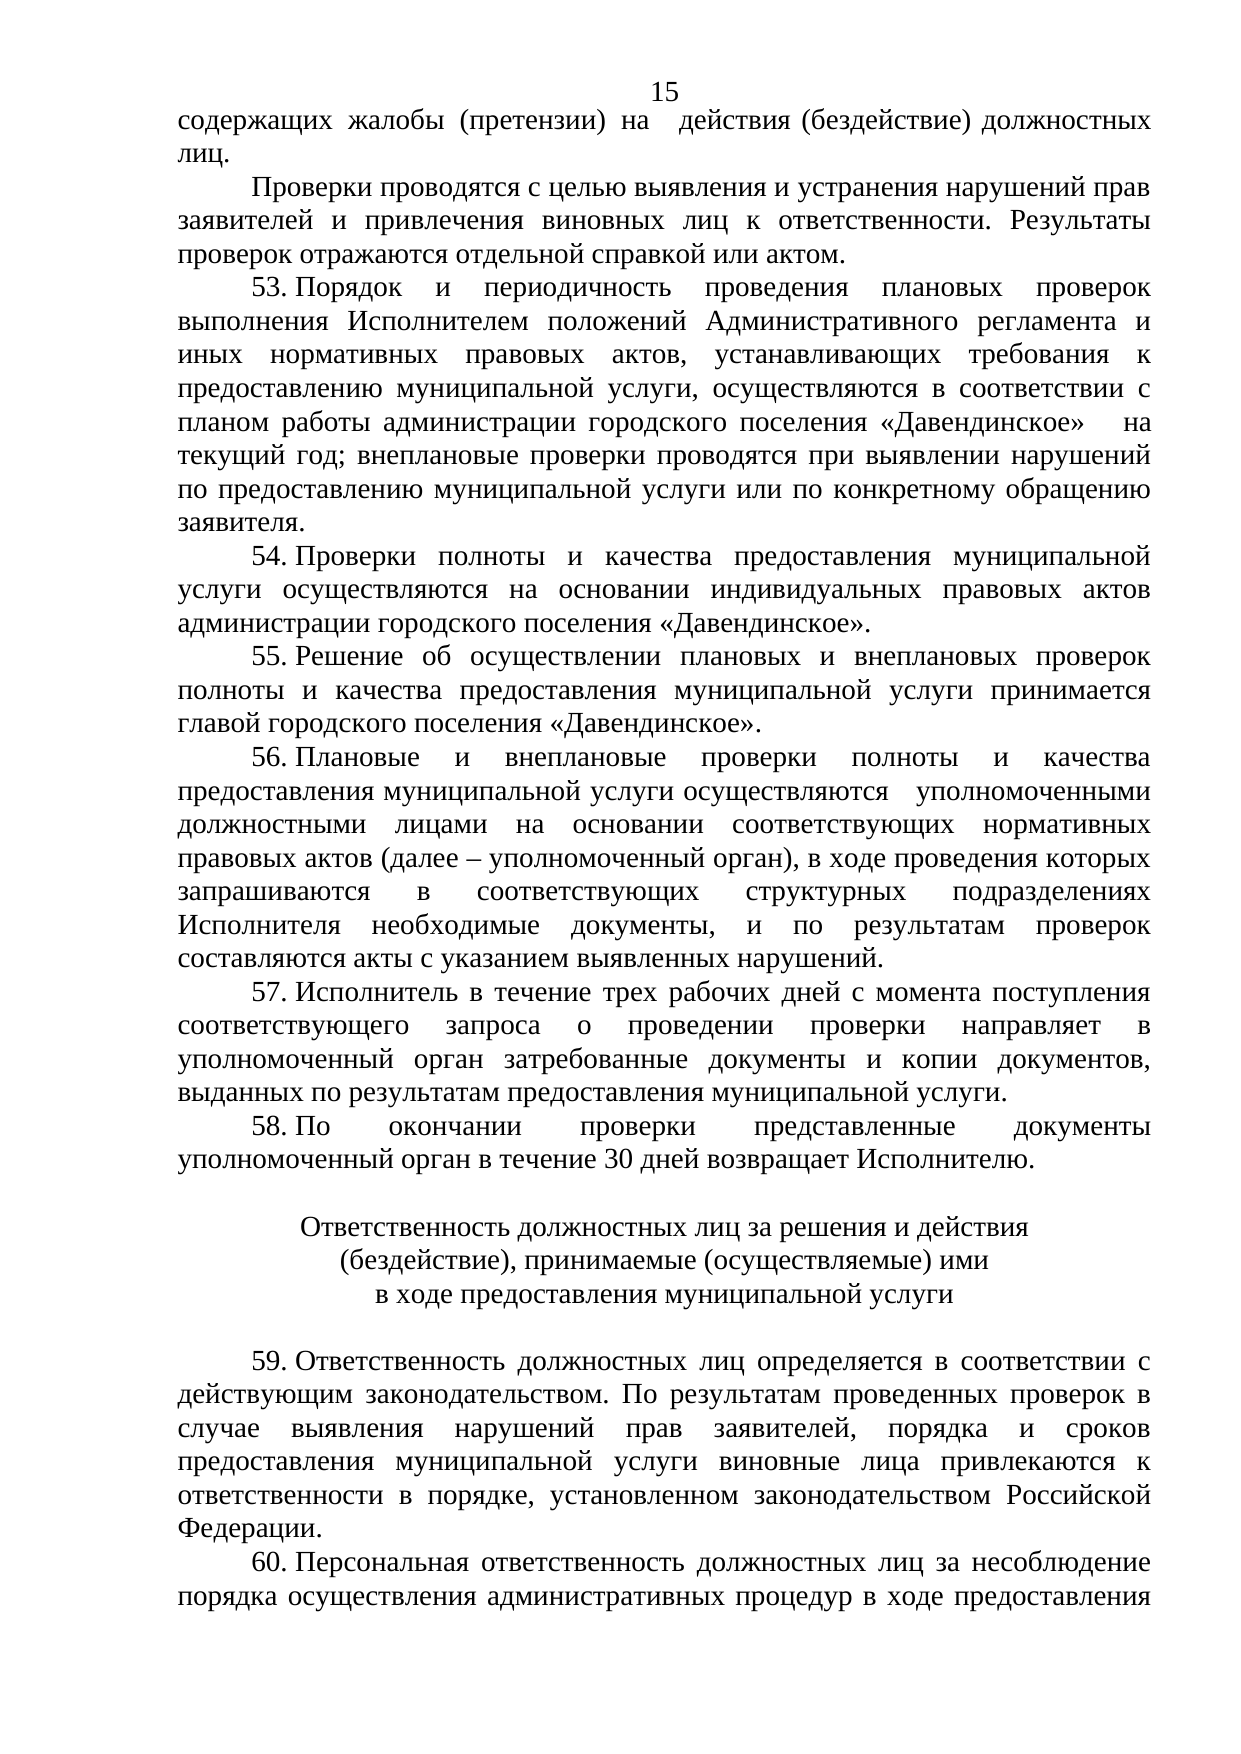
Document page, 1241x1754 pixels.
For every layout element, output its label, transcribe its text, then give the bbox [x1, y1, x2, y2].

text 57. Исполнитель в течение трех рабочих дней с момента поступления соответствующего запроса о проведении проверки направляет в уполномоченный орган затребованные документы и копии документов, выданных по результатам предоставления муниципальной услуги. [177, 974, 1152, 1108]
text 55. Решение об осуществлении плановых и внеплановых проверок полноты и качества предоставления муниципальной услуги принимается главой городского поселения «Давендинское». [177, 638, 1152, 739]
text Ответственность должностных лиц за решения и действия [177, 1209, 1152, 1242]
text 54. Проверки полноты и качества предоставления муниципальной услуги осуществляются на основании индивидуальных правовых актов администрации городского поселения «Давендинское». [177, 538, 1152, 638]
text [177, 1544, 1152, 1611]
text 58. По окончании проверки представленные документы уполномоченный орган в течение 30 дней возвращает Исполнителю. [177, 1108, 1152, 1175]
text (бездействие), принимаемые (осуществляемые) ими [177, 1242, 1152, 1276]
text 56. Плановые и внеплановые проверки полноты и качества предоставления муниципальной услуги осуществляются уполномоченными должностными лицами на основании соответствующих нормативных правовых актов (далее – уполномоченный орган), в ходе проведения которых запрашиваются в соответствующих структурных подразделениях Исполнителя необходимые документы, и по результатам проверок составляются акты с указанием выявленных нарушений. [177, 739, 1152, 974]
text в ходе предоставления муниципальной услуги [177, 1276, 1152, 1309]
text Проверки проводятся с целью выявления и устранения нарушений прав заявителей и привлечения виновных лиц к ответственности. Результаты проверок отражаются отдельной справкой или актом. [177, 169, 1152, 269]
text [177, 102, 1152, 169]
text 59. Ответственность должностных лиц определяется в соответствии с действующим законодательством. По результатам проведенных проверок в случае выявления нарушений прав заявителей, порядка и сроков предоставления муниципальной услуги виновные лица привлекаются к ответственности в порядке, установленном законодательством Российской Федерации. [177, 1343, 1152, 1544]
text 53. Порядок и периодичность проведения плановых проверок выполнения Исполнителем положений Административного регламента и иных нормативных правовых актов, устанавливающих требования к предоставлению муниципальной услуги, осуществляются в соответствии с планом работы администрации городского поселения «Давендинское» на текущий год; внеплановые проверки проводятся при выявлении нарушений по предоставлению муниципальной услуги или по конкретному обращению заявителя. [177, 269, 1152, 538]
